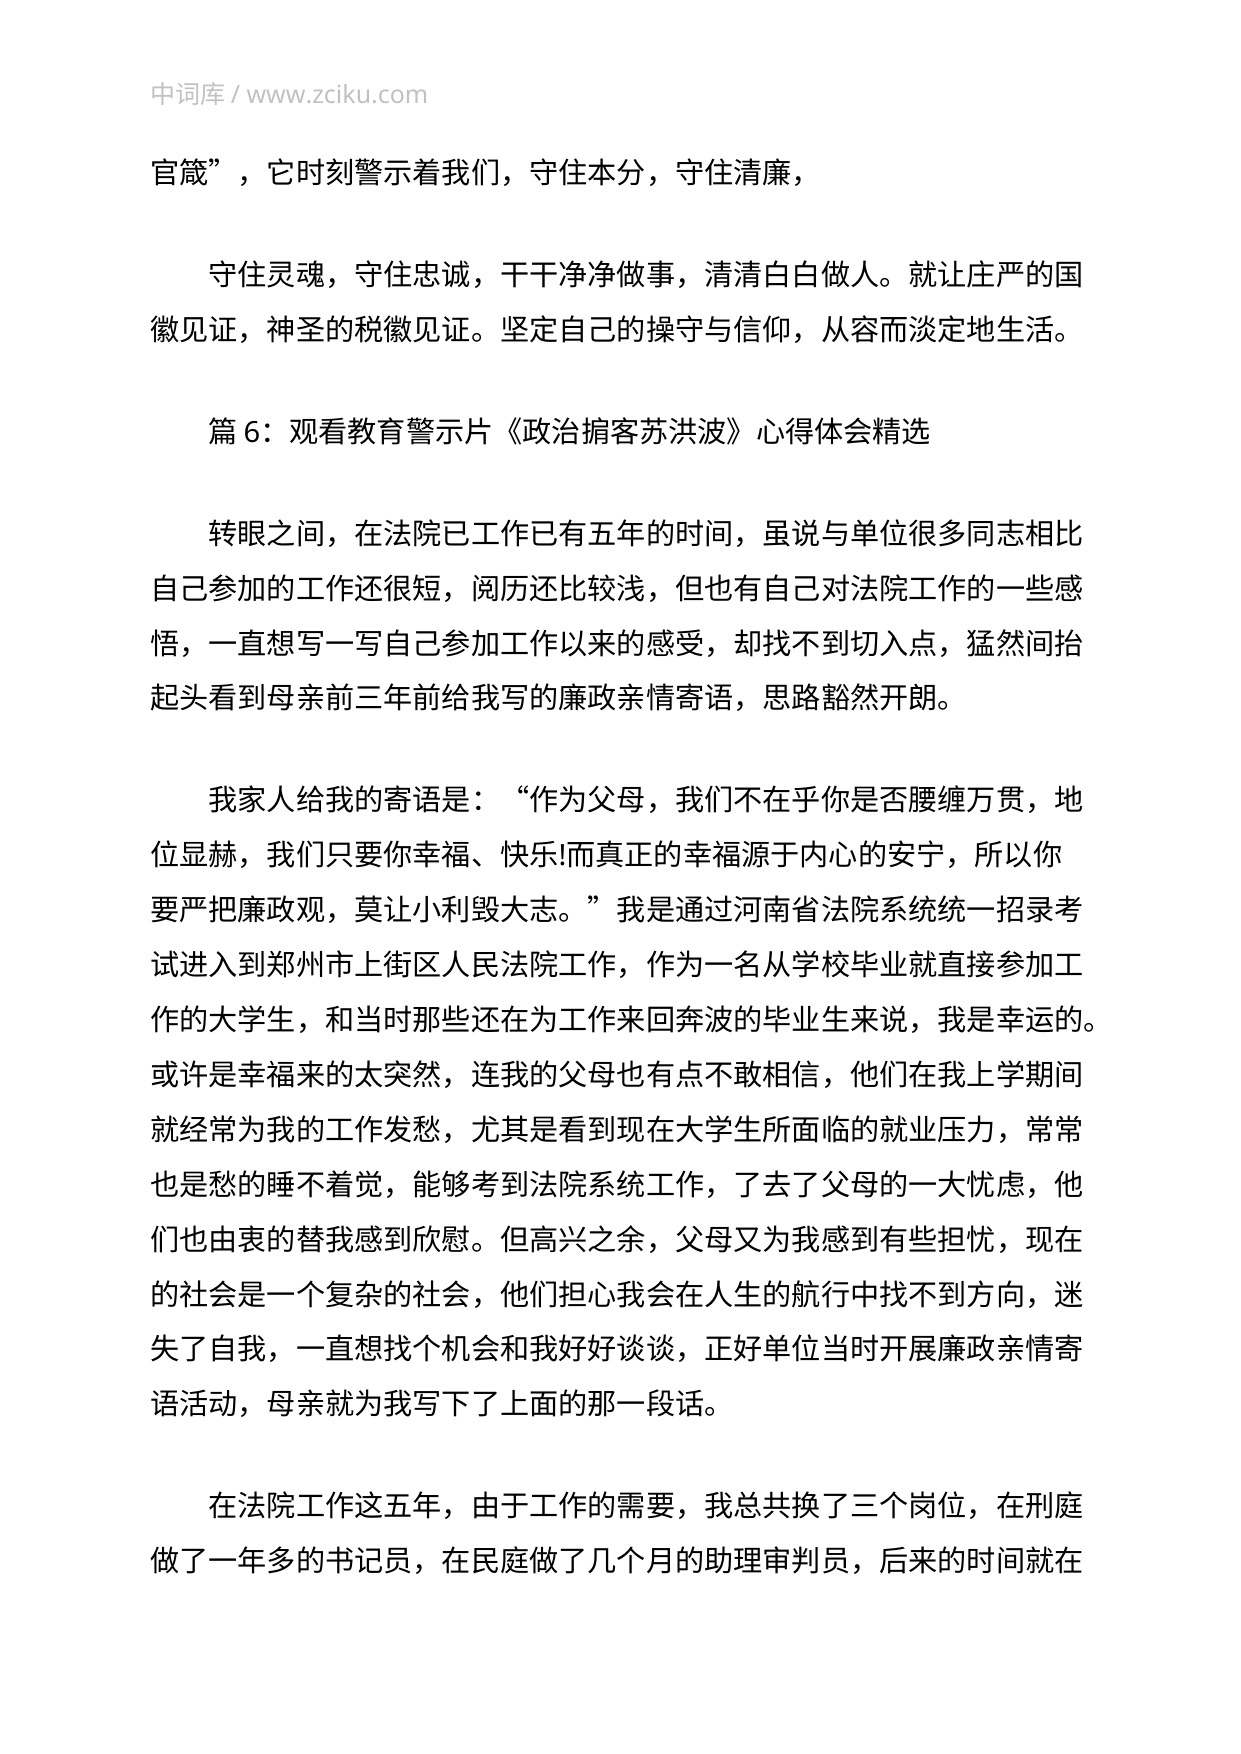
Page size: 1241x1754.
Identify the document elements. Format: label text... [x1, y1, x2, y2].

text 我家人给我的寄语是：“作为父母，我们不在乎你是否腰缠万贯，地位显赫，我们只要你幸福、快乐!而真正的幸福源于内心的安宁，所以你要严把廉政观，莫让小利毁大志。”我是通过河南省法院系统统一招录考试进入到郑州市上街区人民法院工作，作为一名从学校毕业就直接参加工作的大学生，和当时那些还在为工作来回奔波的毕业生来说，我是幸运的。或许是幸福来的太突然，连我的父母也有点不敢相信，他们在我上学期间就经常为我的工作发愁，尤其是看到现在大学生所面临的就业压力，常常也是愁的睡不着觉，能够考到法院系统工作，了去了父母的一大忧虑，他们也由衷的替我感到欣慰。但高兴之余，父母又为我感到有些担忧，现在的社会是一个复杂的社会，他们担心我会在人生的航行中找不到方向，迷失了自我，一直想找个机会和我好好谈谈，正好单位当时开展廉政亲情寄语活动，母亲就为我写下了上面的那一段话。 [150, 777, 1090, 1423]
text 转眼之间，在法院已工作已有五年的时间，虽说与单位很多同志相比自己参加的工作还很短，阅历还比较浅，但也有自己对法院工作的一些感悟，一直想写一写自己参加工作以来的感受，却找不到切入点，猛然间抬起头看到母亲前三年前给我写的廉政亲情寄语，思路豁然开朗。 [150, 510, 1090, 717]
text 篇6：观看教育警示片《政治掮客苏洪波》心得体会精选 [150, 408, 1090, 451]
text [150, 150, 1090, 192]
text 守住灵魂，守住忠诚，干干净净做事，清清白白做人。就让庄严的国徽见证，神圣的税徽见证。坚定自己的操守与信仰，从容而淡定地生活。 [150, 252, 1090, 349]
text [150, 1483, 1090, 1580]
